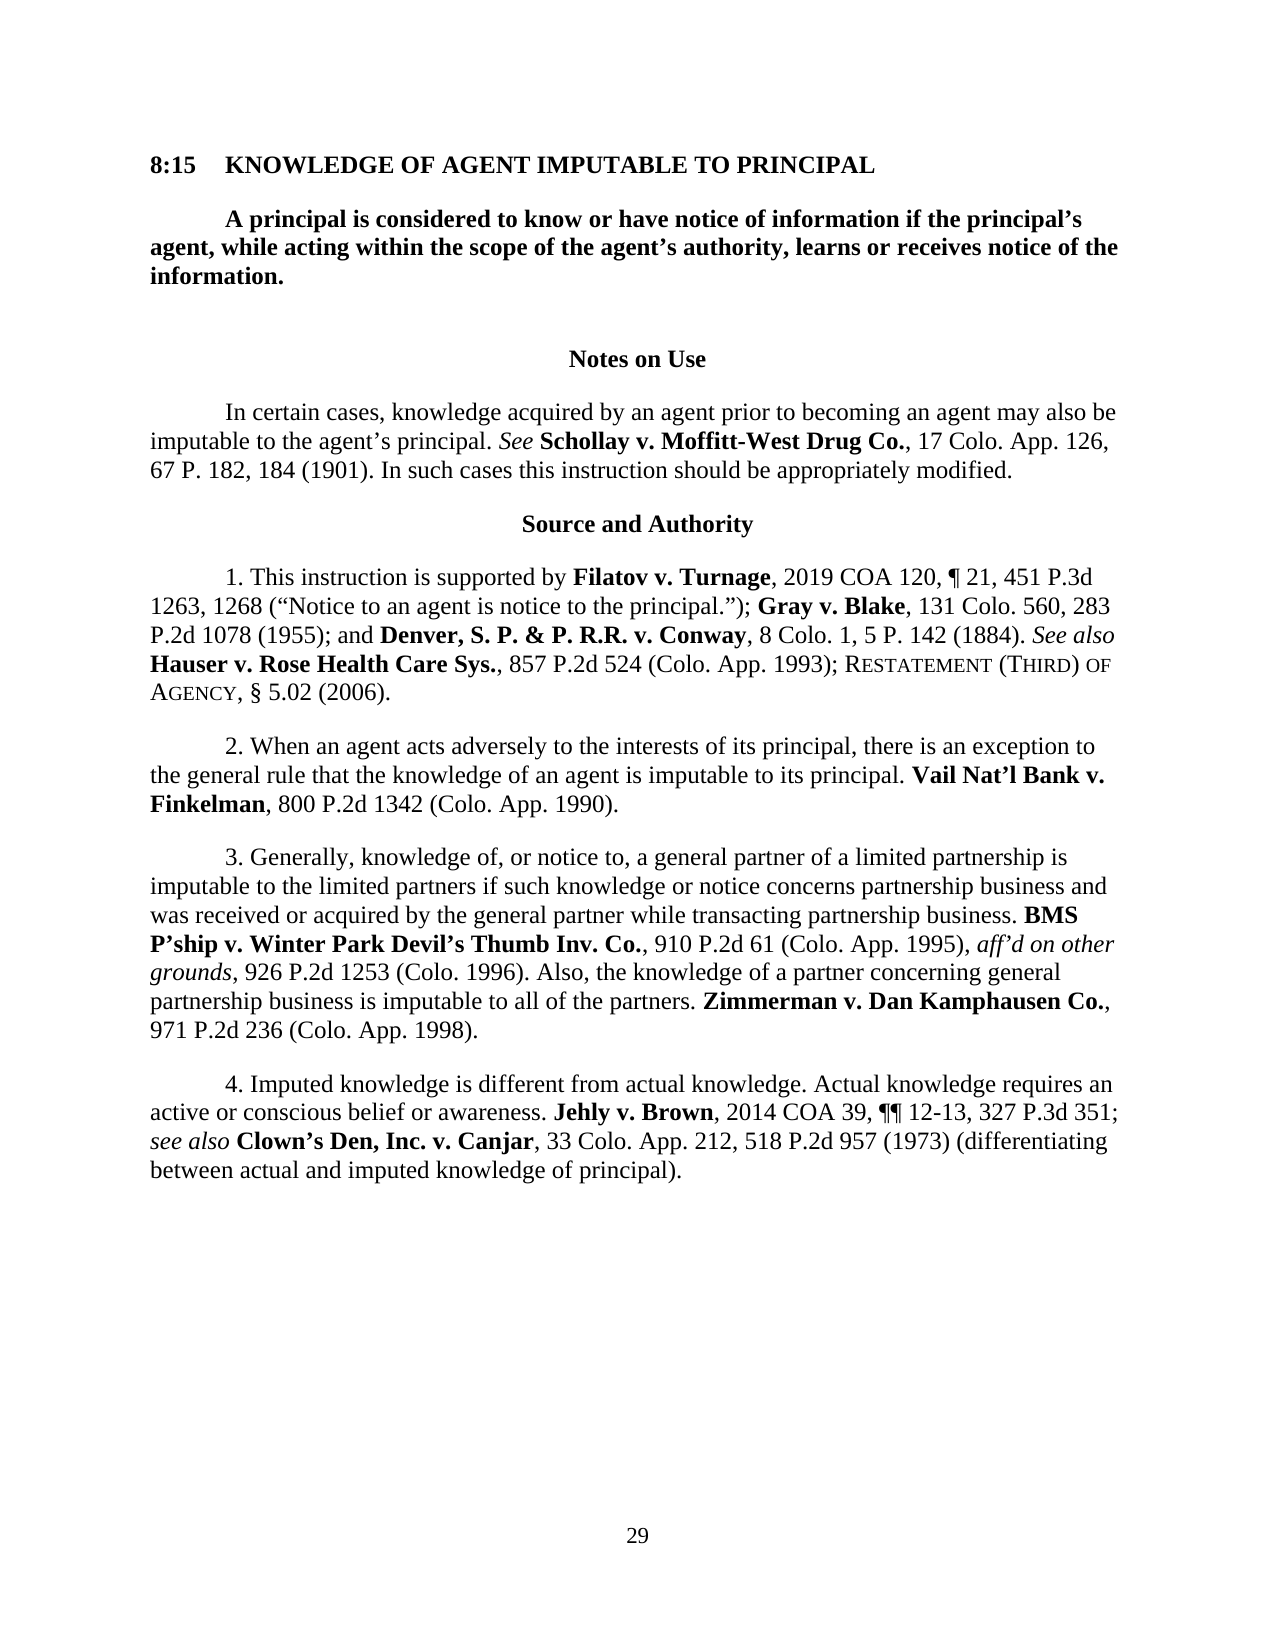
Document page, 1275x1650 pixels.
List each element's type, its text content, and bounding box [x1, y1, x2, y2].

text 1. This instruction is supported by Filatov v. Turnage, 2019 COA 120, ¶ 21, 451 P.3d 1263, 1268 (“Notice to an agent is notice to the principal.”); Gray v. Blake, 131 Colo. 560, 283 P.2d 1078 (1955); and Denver, S. P. & P. R.R. v. Conway, 8 Colo. 1, 5 P. 142 (1884). See also Hauser v. Rose Health Care Sys., 857 P.2d 524 (Colo. App. 1993); Restatement (Third) of Agency, § 5.02 (2006). [150, 562, 1125, 706]
text In certain cases, knowledge acquired by an agent prior to becoming an agent may also be imputable to the agent’s principal. See Schollay v. Moffitt-West Drug Co., 17 Colo. App. 126, 67 P. 182, 184 (1901). In such cases this instruction should be appropriately modified. [150, 397, 1125, 484]
text A principal is considered to know or have notice of information if the principal’s agent, while acting within the scope of the agent’s authority, learns or receives notice of the information. [150, 204, 1125, 290]
text 2. When an agent acts adversely to the interests of its principal, there is an exception to the general rule that the knowledge of an agent is imputable to its principal. Vail Nat’l Bank v. Finkelman, 800 P.2d 1342 (Colo. App. 1990). [150, 731, 1125, 817]
text Source and Authority [150, 509, 1125, 537]
text Notes on Use [150, 344, 1125, 372]
text 4. Imputed knowledge is different from actual knowledge. Actual knowledge requires an active or conscious belief or awareness. Jehly v. Brown, 2014 COA 39, ¶¶ 12-13, 327 P.3d 351; see also Clown’s Den, Inc. v. Canjar, 33 Colo. App. 212, 518 P.2d 957 (1973) (differentiating between actual and imputed knowledge of principal). [150, 1069, 1125, 1184]
text 3. Generally, knowledge of, or notice to, a general partner of a limited partnership is imputable to the limited partners if such knowledge or notice concerns partnership business and was received or acquired by the general partner while transacting partnership business. BMS P’ship v. Winter Park Devil’s Thumb Inv. Co., 910 P.2d 61 (Colo. App. 1995), aff’d on other grounds, 926 P.2d 1253 (Colo. 1996). Also, the knowledge of a partner concerning general partnership business is imputable to all of the partners. Zimmerman v. Dan Kamphausen Co., 971 P.2d 236 (Colo. App. 1998). [150, 842, 1125, 1044]
text 8:15 KNOWLEDGE OF AGENT IMPUTABLE TO PRINCIPAL [150, 150, 1125, 179]
